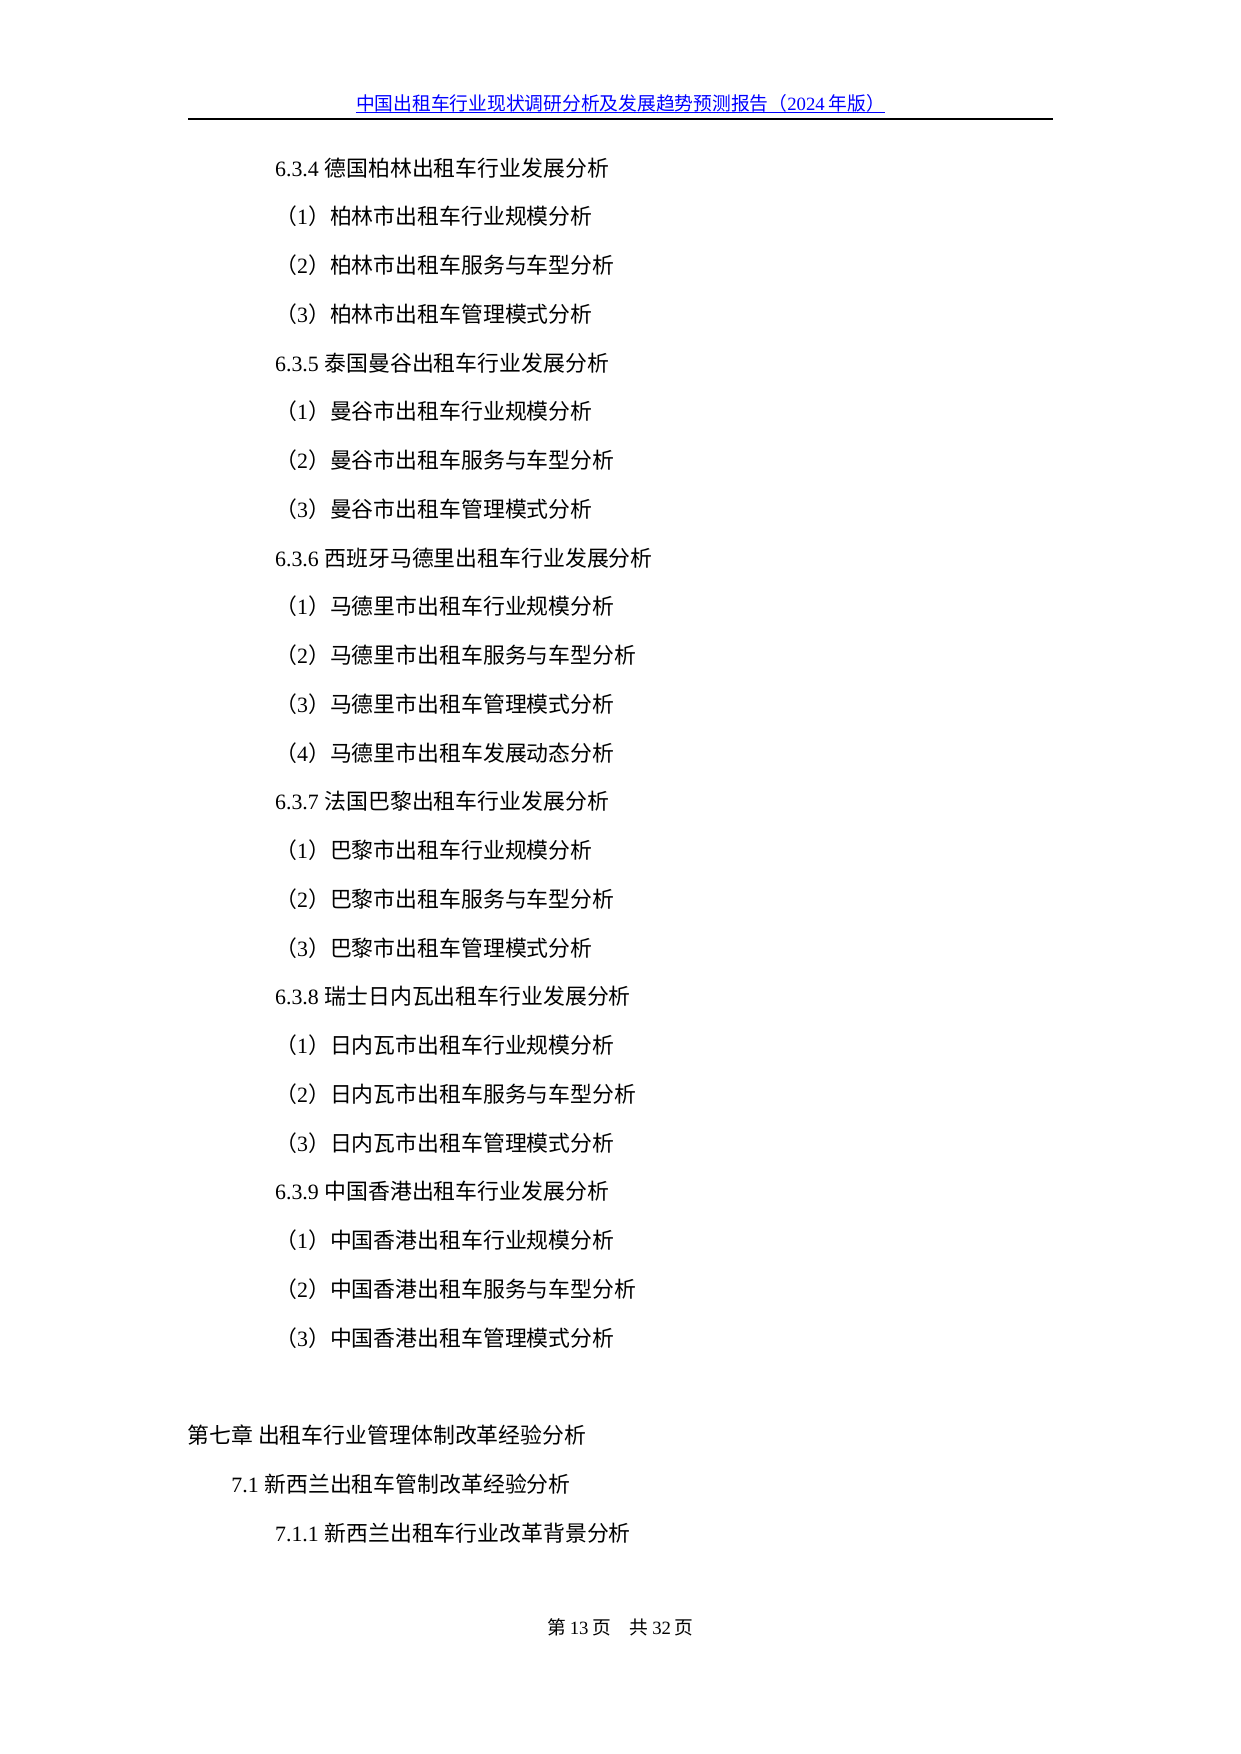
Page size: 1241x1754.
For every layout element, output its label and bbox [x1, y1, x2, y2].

text [187, 150, 1053, 1548]
